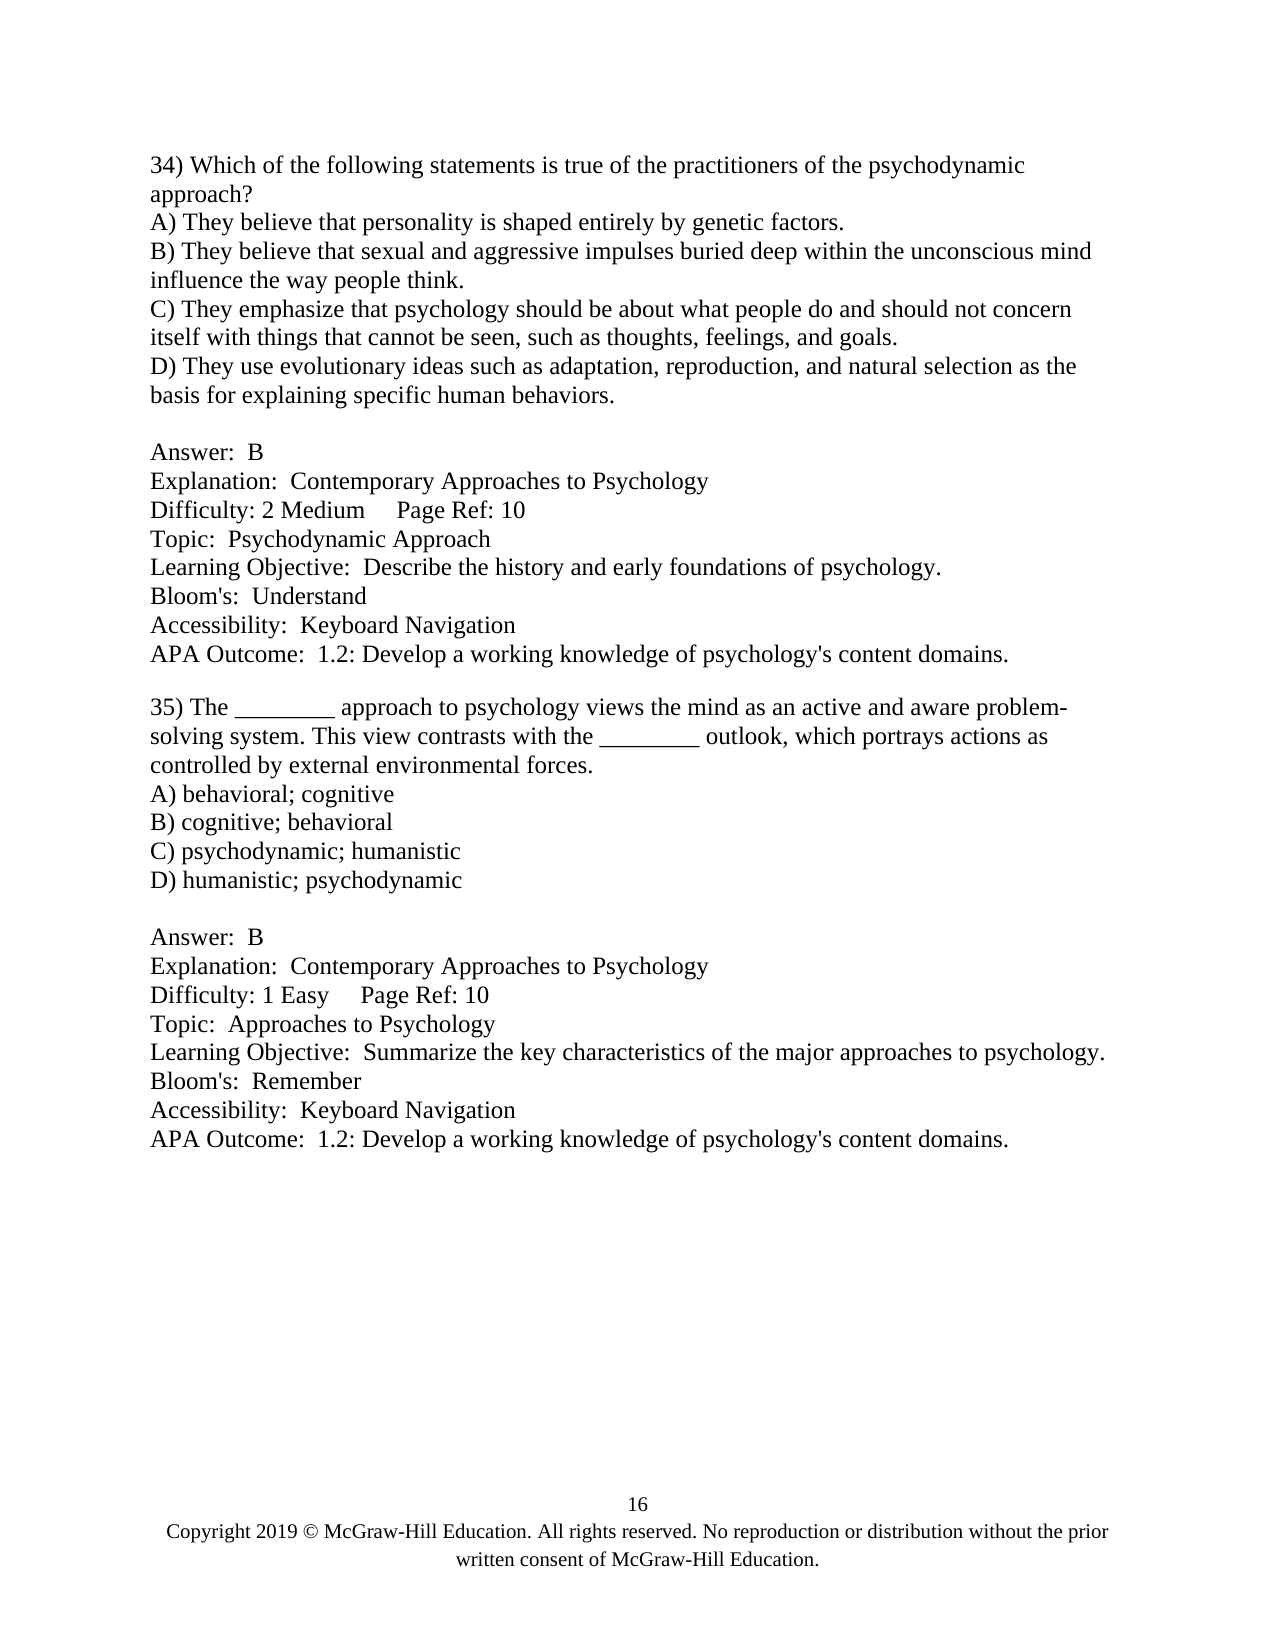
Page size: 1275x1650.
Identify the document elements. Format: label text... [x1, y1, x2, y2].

text Accessibility: Keyboard Navigation [150, 1095, 1125, 1124]
text Answer: B [150, 922, 1125, 951]
text D) humanistic; psychodynamic [150, 865, 1125, 894]
text Learning Objective: Summarize the key characteristics of the major approaches to psychology. [150, 1037, 1125, 1066]
text Bloom's: Understand [150, 581, 1125, 610]
text Bloom's: Remember [150, 1066, 1125, 1095]
text C) They emphasize that psychology should be about what people do and should not concern itself with things that cannot be seen, such as thoughts, feelings, and goals. [150, 294, 1125, 351]
text Topic: Psychodynamic Approach [150, 524, 1125, 552]
text B) cognitive; behavioral [150, 807, 1125, 836]
text 35) The ________ approach to psychology views the mind as an active and aware problem-solving system. This view contrasts with the ________ outlook, which portrays actions as controlled by external environmental forces. [150, 692, 1125, 779]
text C) psychodynamic; humanistic [150, 836, 1125, 865]
text Difficulty: 2 Medium Page Ref: 10 [150, 495, 1125, 524]
text B) They believe that sexual and aggressive impulses buried deep within the unconscious mind influence the way people think. [150, 236, 1125, 294]
text APA Outcome: 1.2: Develop a working knowledge of psychology's content domains. [150, 1124, 1125, 1152]
text D) They use evolutionary ideas such as adaptation, reproduction, and natural selection as the basis for explaining specific human behaviors. [150, 351, 1125, 409]
text Accessibility: Keyboard Navigation [150, 610, 1125, 639]
text A) behavioral; cognitive [150, 779, 1125, 807]
text A) They believe that personality is shaped entirely by genetic factors. [150, 207, 1125, 236]
text Answer: B [150, 437, 1125, 466]
text Explanation: Contemporary Approaches to Psychology [150, 466, 1125, 495]
text Learning Objective: Describe the history and early foundations of psychology. [150, 552, 1125, 581]
text APA Outcome: 1.2: Develop a working knowledge of psychology's content domains. [150, 639, 1125, 667]
text 34) Which of the following statements is true of the practitioners of the psychodynamic approach? [150, 150, 1125, 207]
text Explanation: Contemporary Approaches to Psychology [150, 951, 1125, 980]
text Difficulty: 1 Easy Page Ref: 10 [150, 980, 1125, 1009]
text Topic: Approaches to Psychology [150, 1009, 1125, 1037]
